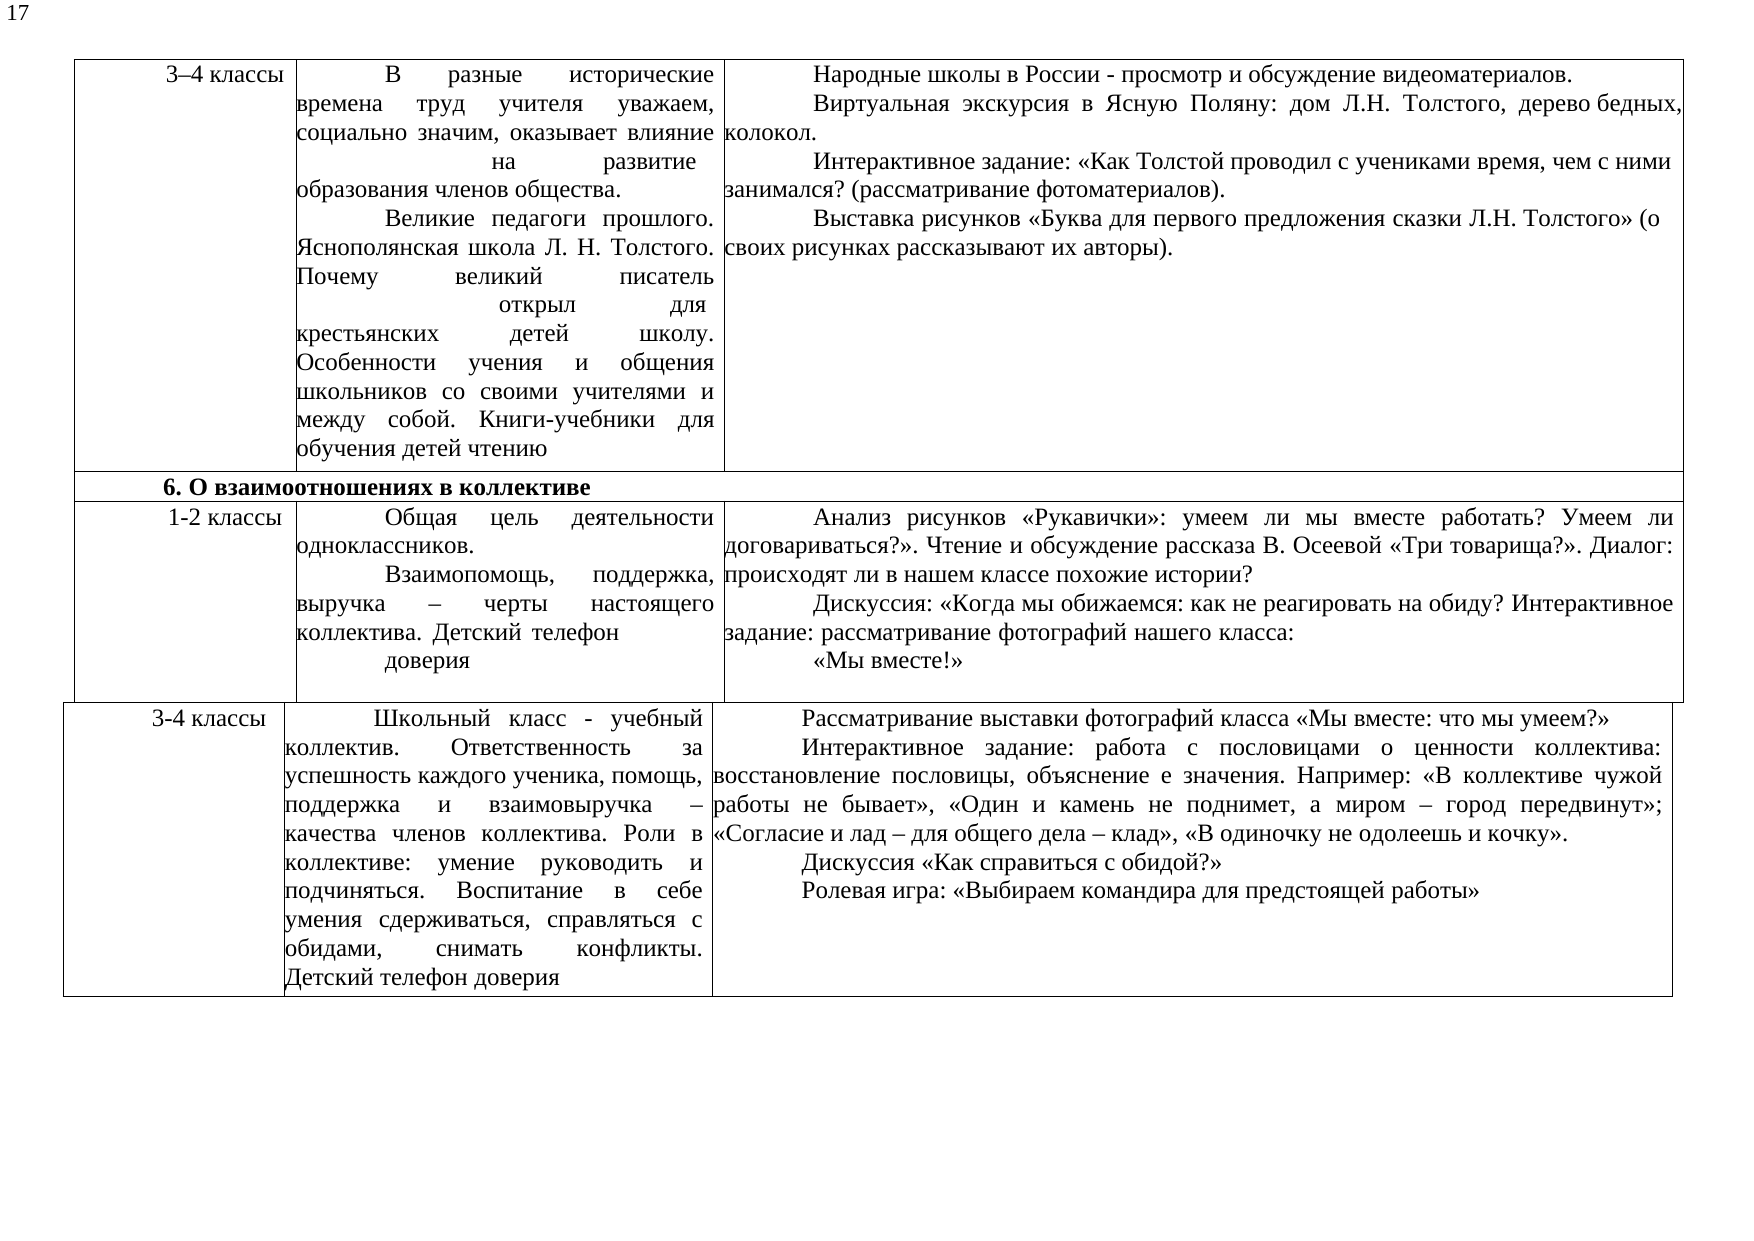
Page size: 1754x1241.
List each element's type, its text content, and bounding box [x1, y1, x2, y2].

table_cell Общая цель деятельности одноклассников. Взаимопомощь, поддержка, выручка – черты настоящего коллектива. Детский телефон доверия [297, 502, 724, 702]
table_cell Анализ рисунков «Рукавички»: умеем ли мы вместе работать? Умеем ли договариваться?». Чтение и обсуждение рассказа В. Осеевой «Три товарища?». Диалог: происходят ли в нашем классе похожие истории? Дискуссия: «Когда мы обижаемся: как не реагировать на обиду? Интерактивное задание: рассматривание фотографий нашего класса: «Мы вместе!» [725, 502, 1683, 702]
table_cell 6. О взаимоотношениях в коллективе [75, 472, 1683, 501]
table_cell Рассматривание выставки фотографий класса «Мы вместе: что мы умеем?» Интерактивное задание: работа с пословицами о ценности коллектива: восстановление пословицы, объяснение е значения. Например: «В коллективе чужой работы не бывает», «Один и камень не поднимет, а миром – город передвинут»; «Согласие и лад – для общего дела – клад», «В одиночку не одолеешь и кочку». Дискуссия «Как справиться с обидой?» Ролевая игра: «Выбираем командира для предстоящей работы» [713, 703, 1672, 996]
table_header Народные школы в России - просмотр и обсуждение видеоматериалов. Виртуальная экскурсия в Ясную Поляну: дом Л.Н. Толстого, дерево бедных, колокол. Интерактивное задание: «Как Толстой проводил с учениками время, чем с ними занимался? (рассматривание фотоматериалов). Выставка рисунков «Буква для первого предложения сказки Л.Н. Толстого» (о своих рисунках рассказывают их авторы). [725, 60, 1683, 471]
table_header В разные исторические времена труд учителя уважаем, социально значим, оказывает влияние на развитие образования членов общества. Великие педагоги прошлого. Яснополянская школа Л. Н. Толстого. Почему великий писатель открыл для крестьянских детей школу. Особенности учения и общения школьников со своими учителями и между собой. Книги-учебники для обучения детей чтению [297, 60, 724, 471]
table_cell 1-2 классы [75, 502, 296, 702]
table_header 3–4 классы [75, 60, 296, 471]
table_cell 3-4 классы [64, 703, 284, 996]
table_cell Школьный класс - учебный коллектив. Ответственность за успешность каждого ученика, помощь, поддержка и взаимовыручка – качества членов коллектива. Роли в коллективе: умение руководить и подчиняться. Воспитание в себе умения сдерживаться, справляться с обидами, снимать конфликты. Детский телефон доверия [285, 703, 712, 996]
